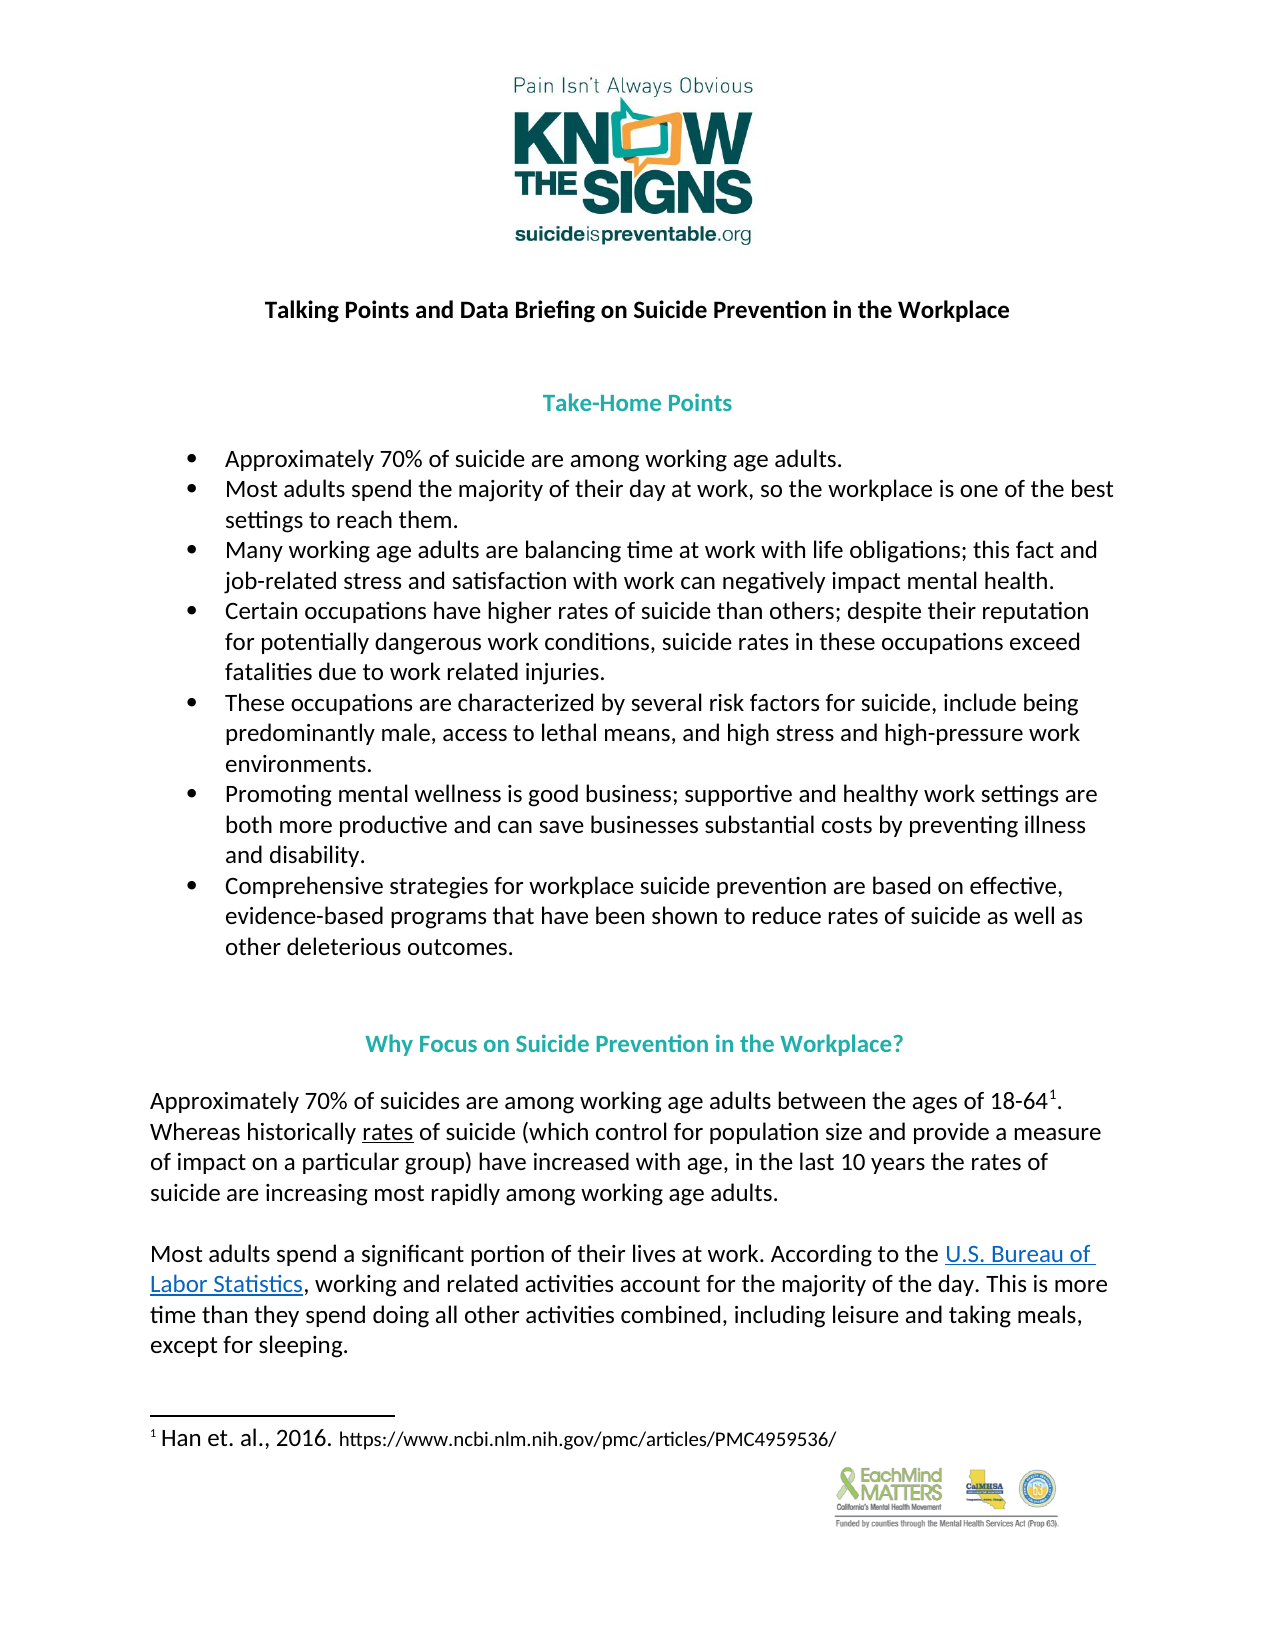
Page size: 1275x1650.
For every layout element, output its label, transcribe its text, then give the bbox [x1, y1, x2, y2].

text Most adults spend a significant portion of their lives at work. According to the U.S. Bureau of Labor Statistics, working and related activities account for the majority of the day. This is more time than they spend doing all other activities combined, including leisure and taking meals, except for sleeping. [150, 1238, 1125, 1360]
list Many working age adults are balancing time at work with life obligations; this fact and job-related stress and satisfaction with work can negatively impact mental health. [187, 534, 1125, 595]
picture [512, 75, 763, 245]
text Talking Points and Data Briefing on Suicide Prevention in the Workplace [150, 275, 1125, 325]
list Certain occupations have higher rates of suicide than others; despite their reputation for potentially dangerous work conditions, suicide rates in these occupations exceed fatalities due to work related injuries. [187, 595, 1125, 687]
text Why Focus on Suicide Prevention in the Workplace? [150, 1023, 1125, 1060]
list Comprehensive strategies for workplace suicide prevention are based on effective, evidence-based programs that have been shown to reduce rates of suicide as well as other deleterious outcomes. [187, 870, 1125, 962]
text Take-Home Points [150, 380, 1125, 418]
text Approximately 70% of suicides are among working age adults between the ages of 18-64. Whereas historically rates of suicide (which control for population size and provide a measure of impact on a particular group) have increased with age, in the last 10 years the rates of suicide are increasing most rapidly among working age adults. [150, 1085, 1125, 1207]
list Most adults spend the majority of their day at work, so the workplace is one of the best settings to reach them. [187, 473, 1125, 534]
picture [683, 1452, 1125, 1545]
list Promoting mental wellness is good business; supportive and healthy work settings are both more productive and can save businesses substantial costs by preventing illness and disability. [187, 778, 1125, 870]
list Approximately 70% of suicide are among working age adults. [187, 443, 1125, 473]
list These occupations are characterized by several risk factors for suicide, include being predominantly male, access to lethal means, and high stress and high-pressure work environments. [187, 687, 1125, 778]
